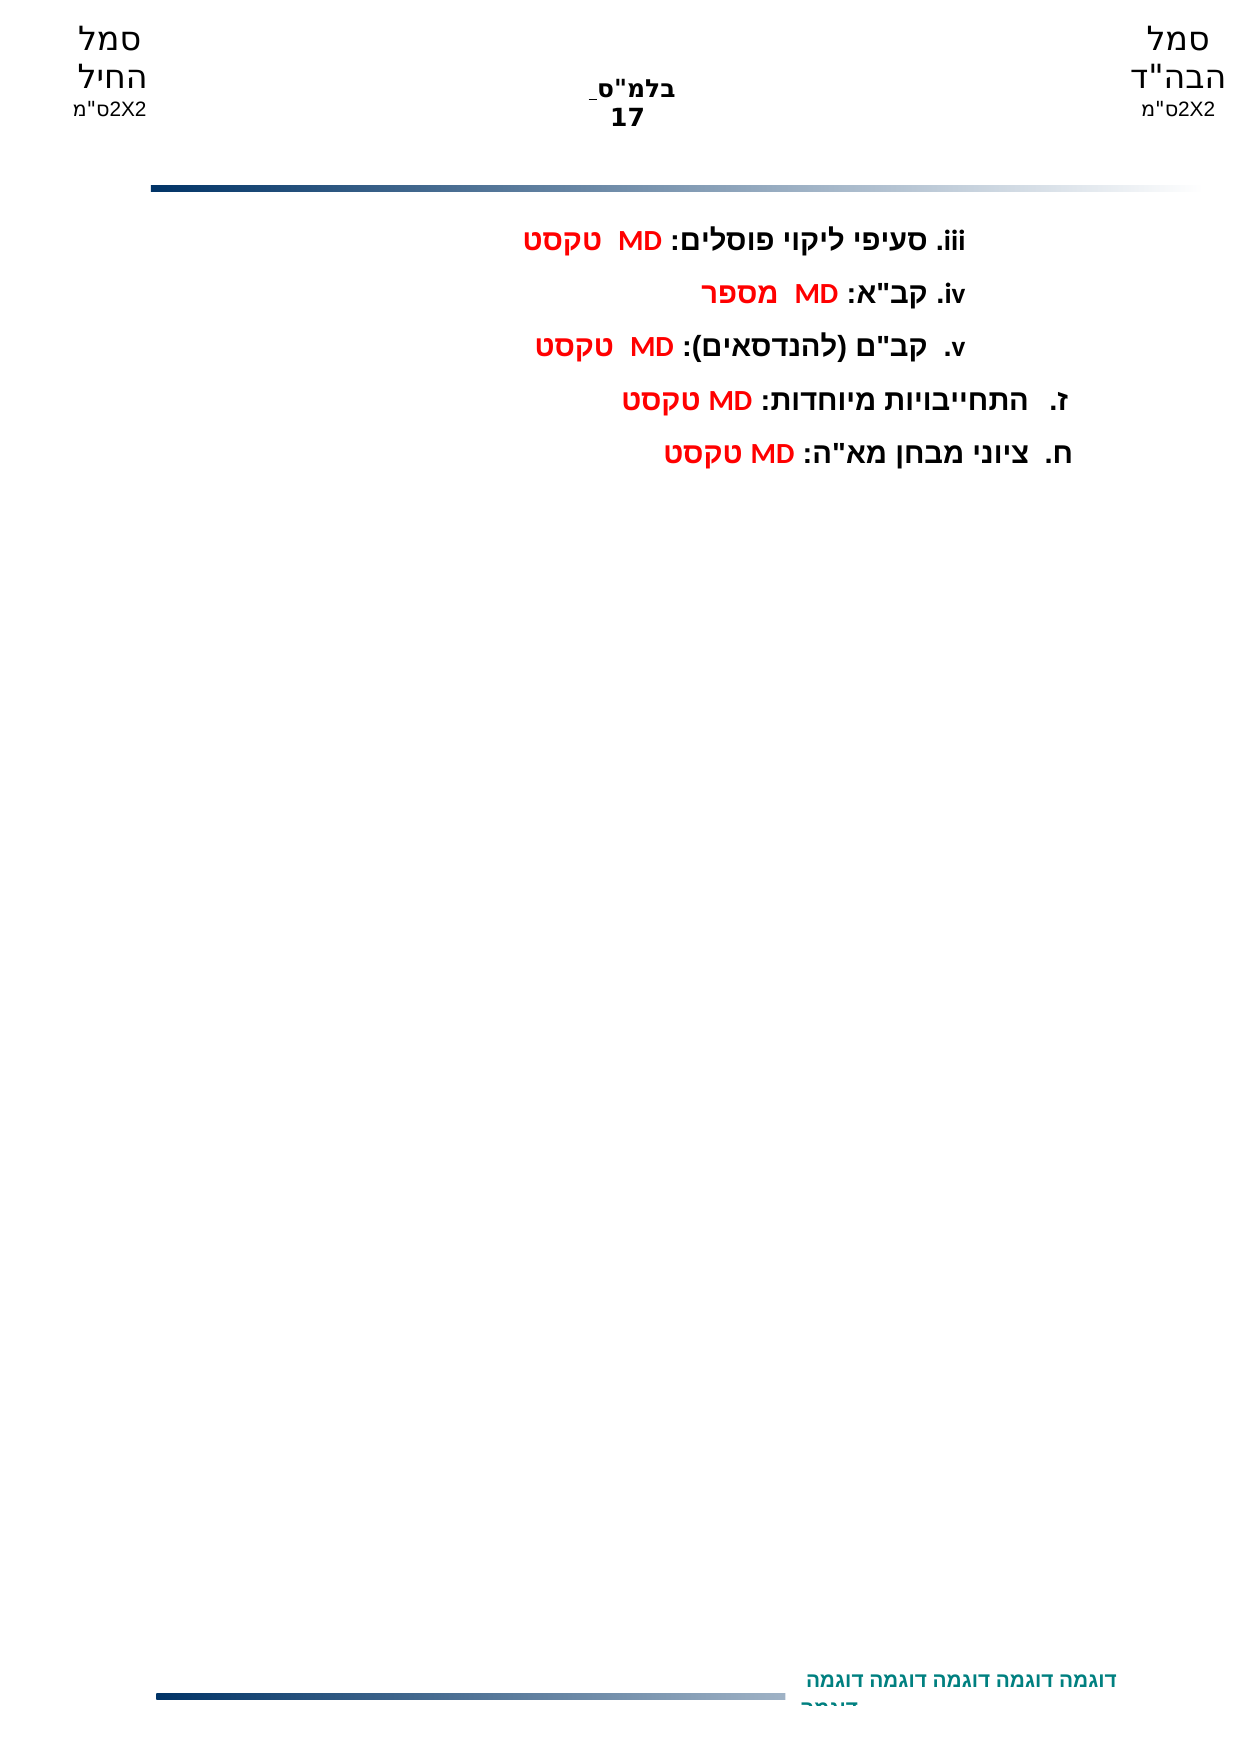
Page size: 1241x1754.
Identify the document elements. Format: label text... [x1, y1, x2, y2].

list קב"א: MD מספר [171, 275, 965, 311]
list התחייבויות מיוחדות: MD טקסט [186, 382, 1059, 417]
list קב"ם (להנדסאים): MD טקסט [171, 328, 965, 364]
list ציוני מבחן מא"ה: MD טקסט [186, 435, 1059, 471]
list סעיפי ליקוי פוסלים: MD טקסט [171, 222, 965, 257]
